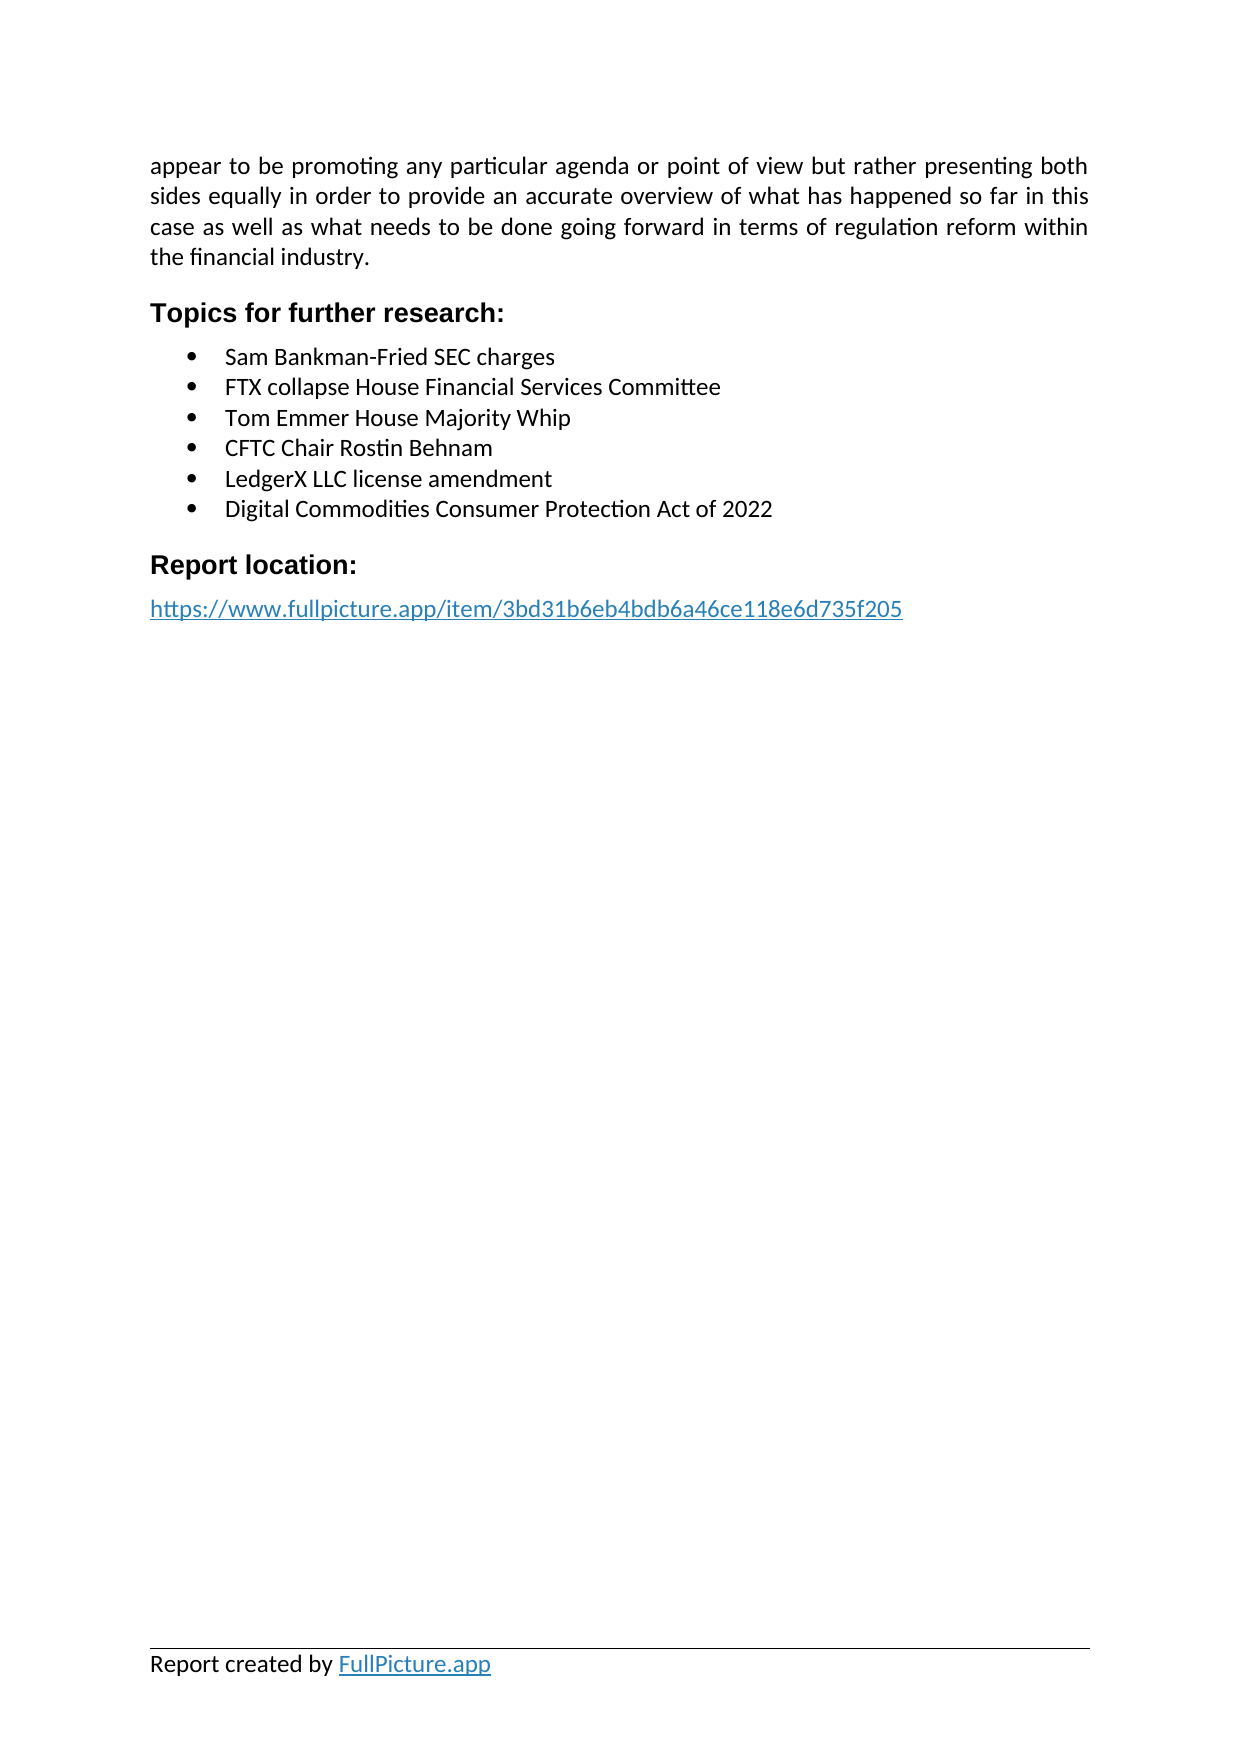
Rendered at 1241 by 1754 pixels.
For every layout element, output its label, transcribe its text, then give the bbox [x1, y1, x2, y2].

text https://www.fullpicture.app/item/3bd31b6eb4bdb6a46ce118e6d735f205 [150, 593, 1090, 623]
list Digital Commodities Consumer Protection Act of 2022 [187, 493, 1090, 524]
list Tom Emmer House Majority Whip [187, 402, 1090, 432]
list LedgerX LLC license amendment [187, 463, 1090, 493]
list Sam Bankman-Fried SEC charges [187, 341, 1090, 371]
list CFTC Chair Rostin Behnam [187, 432, 1090, 463]
subtitle Topics for further research: [150, 297, 1090, 328]
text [150, 150, 1090, 272]
subtitle Report location: [150, 549, 1090, 580]
list FTX collapse House Financial Services Committee [187, 371, 1090, 402]
